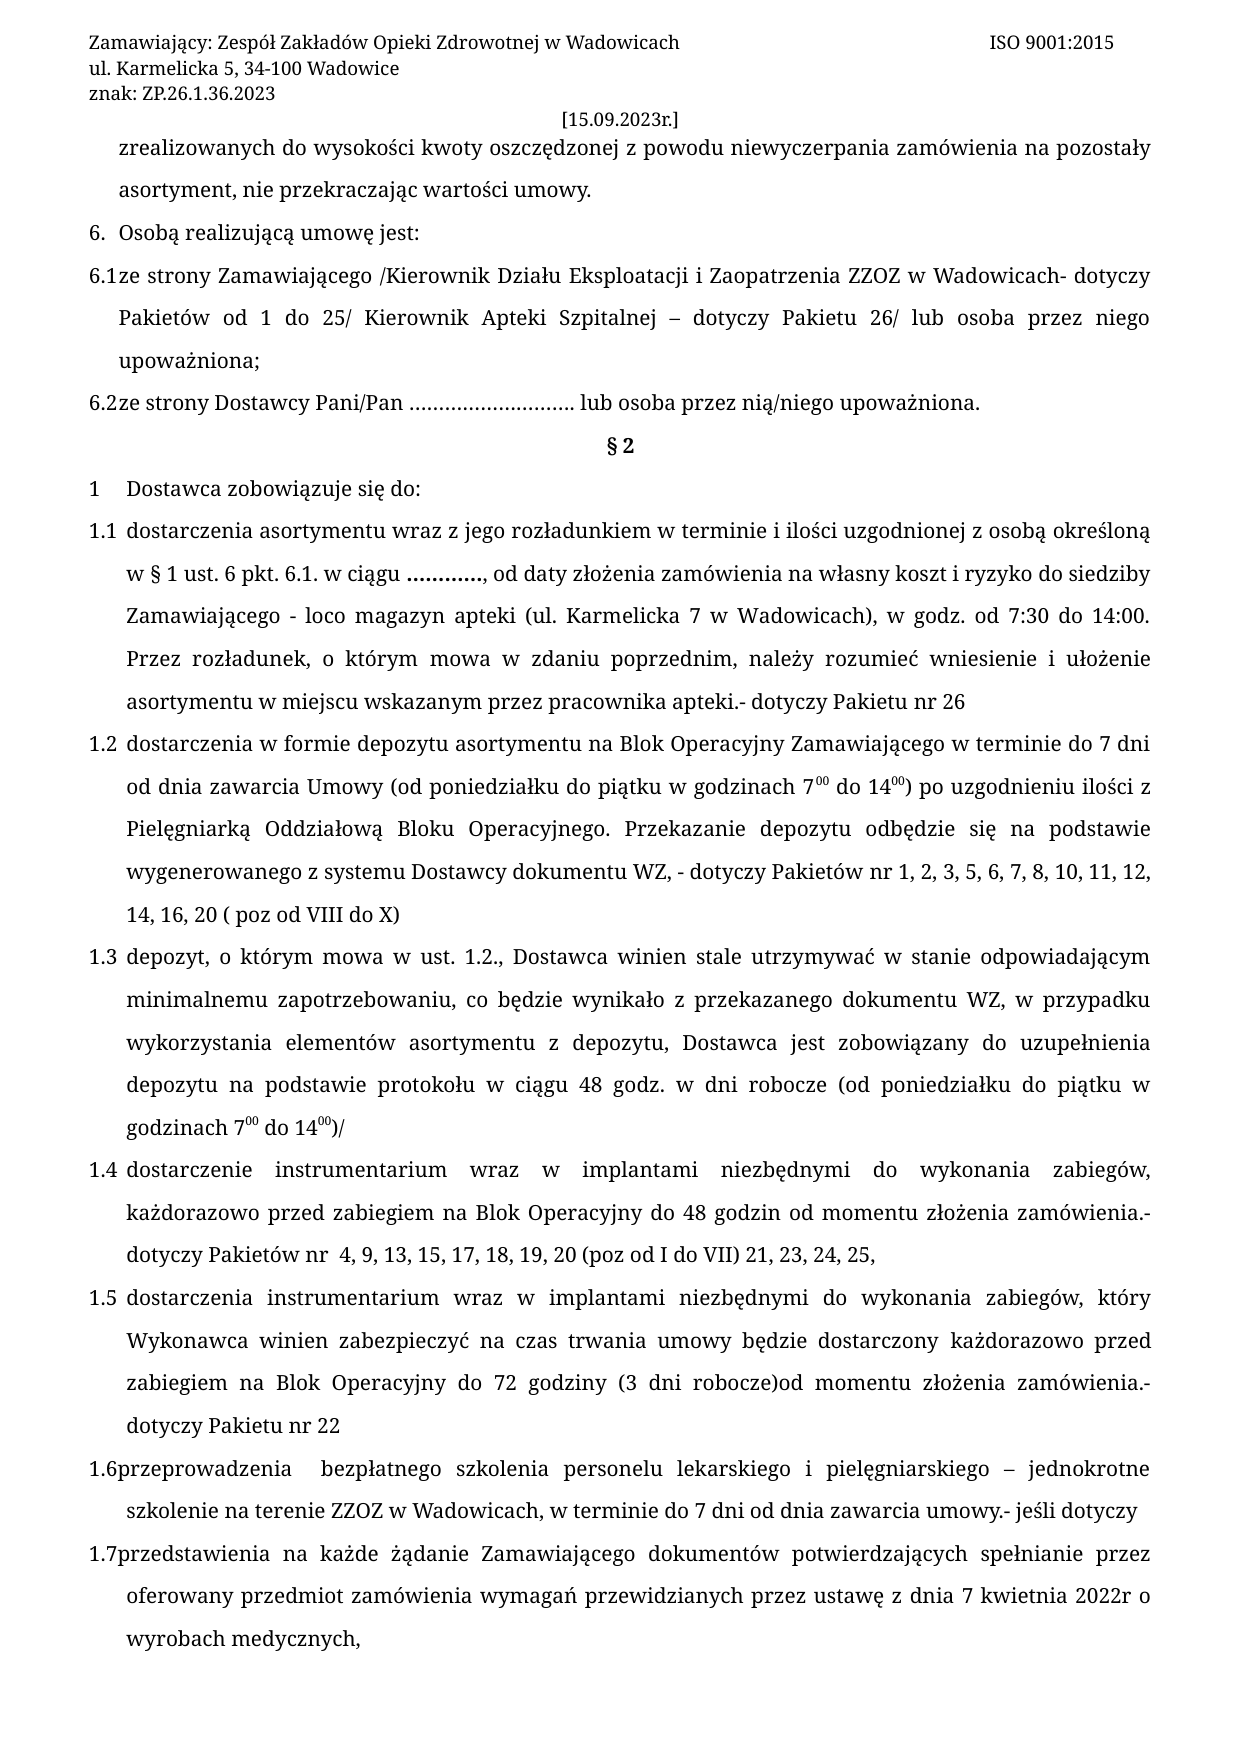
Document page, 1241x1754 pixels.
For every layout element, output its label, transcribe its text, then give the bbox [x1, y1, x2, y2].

text § 2 [89, 431, 1152, 459]
list Osobą realizującą umowę jest: [89, 218, 1152, 247]
list dostarczenia instrumentarium wraz w implantami niezbędnymi do wykonania zabiegów, który Wykonawca winien zabezpieczyć na czas trwania umowy będzie dostarczony każdorazowo przed zabiegiem na Blok Operacyjny do 72 godziny (3 dni robocze)od momentu złożenia zamówienia.- dotyczy Pakietu nr 22 [89, 1283, 1152, 1439]
list przeprowadzenia bezpłatnego szkolenia personelu lekarskiego i pielęgniarskiego – jednokrotne szkolenie na terenie ZZOZ w Wadowicach, w terminie do 7 dni od dnia zawarcia umowy.- jeśli dotyczy [89, 1454, 1152, 1525]
list dostarczenia w formie depozytu asortymentu na Blok Operacyjny Zamawiającego w terminie do 7 dni od dnia zawarcia Umowy (od poniedziałku do piątku w godzinach 700 do 1400) po uzgodnieniu ilości z Pielęgniarką Oddziałową Bloku Operacyjnego. Przekazanie depozytu odbędzie się na podstawie wygenerowanego z systemu Dostawcy dokumentu WZ, - dotyczy Pakietów nr 1, 2, 3, 5, 6, 7, 8, 10, 11, 12, 14, 16, 20 ( poz od VIII do X) [89, 729, 1152, 928]
list Dostawca zobowiązuje się do: [89, 474, 1152, 502]
list ze strony Dostawcy Pani/Pan ………………………. lub osoba przez nią/niego upoważniona. [89, 388, 1152, 417]
list dostarczenia asortymentu wraz z jego rozładunkiem w terminie i ilości uzgodnionej z osobą określoną w § 1 ust. 6 pkt. 6.1. w ciągu …………, od daty złożenia zamówienia na własny koszt i ryzyko do siedziby Zamawiającego - loco magazyn apteki (ul. Karmelicka 7 w Wadowicach), w godz. od 7:30 do 14:00. Przez rozładunek, o którym mowa w zdaniu poprzednim, należy rozumieć wniesienie i ułożenie asortymentu w miejscu wskazanym przez pracownika apteki.- dotyczy Pakietu nr 26 [89, 516, 1152, 715]
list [89, 133, 1152, 204]
list ze strony Zamawiającego /Kierownik Działu Eksploatacji i Zaopatrzenia ZZOZ w Wadowicach- dotyczy Pakietów od 1 do 25/ Kierownik Apteki Szpitalnej – dotyczy Pakietu 26/ lub osoba przez niego upoważniona; [89, 261, 1152, 374]
list depozyt, o którym mowa w ust. 1.2., Dostawca winien stale utrzymywać w stanie odpowiadającym minimalnemu zapotrzebowaniu, co będzie wynikało z przekazanego dokumentu WZ, w przypadku wykorzystania elementów asortymentu z depozytu, Dostawca jest zobowiązany do uzupełnienia depozytu na podstawie protokołu w ciągu 48 godz. w dni robocze (od poniedziałku do piątku w godzinach 700 do 1400)/ [89, 942, 1152, 1141]
list dostarczenie instrumentarium wraz w implantami niezbędnymi do wykonania zabiegów, każdorazowo przed zabiegiem na Blok Operacyjny do 48 godzin od momentu złożenia zamówienia.- dotyczy Pakietów nr 4, 9, 13, 15, 17, 18, 19, 20 (poz od I do VII) 21, 23, 24, 25, [89, 1155, 1152, 1269]
list przedstawienia na każde żądanie Zamawiającego dokumentów potwierdzających spełnianie przez oferowany przedmiot zamówienia wymagań przewidzianych przez ustawę z dnia 7 kwietnia 2022r o wyrobach medycznych, [89, 1539, 1152, 1652]
